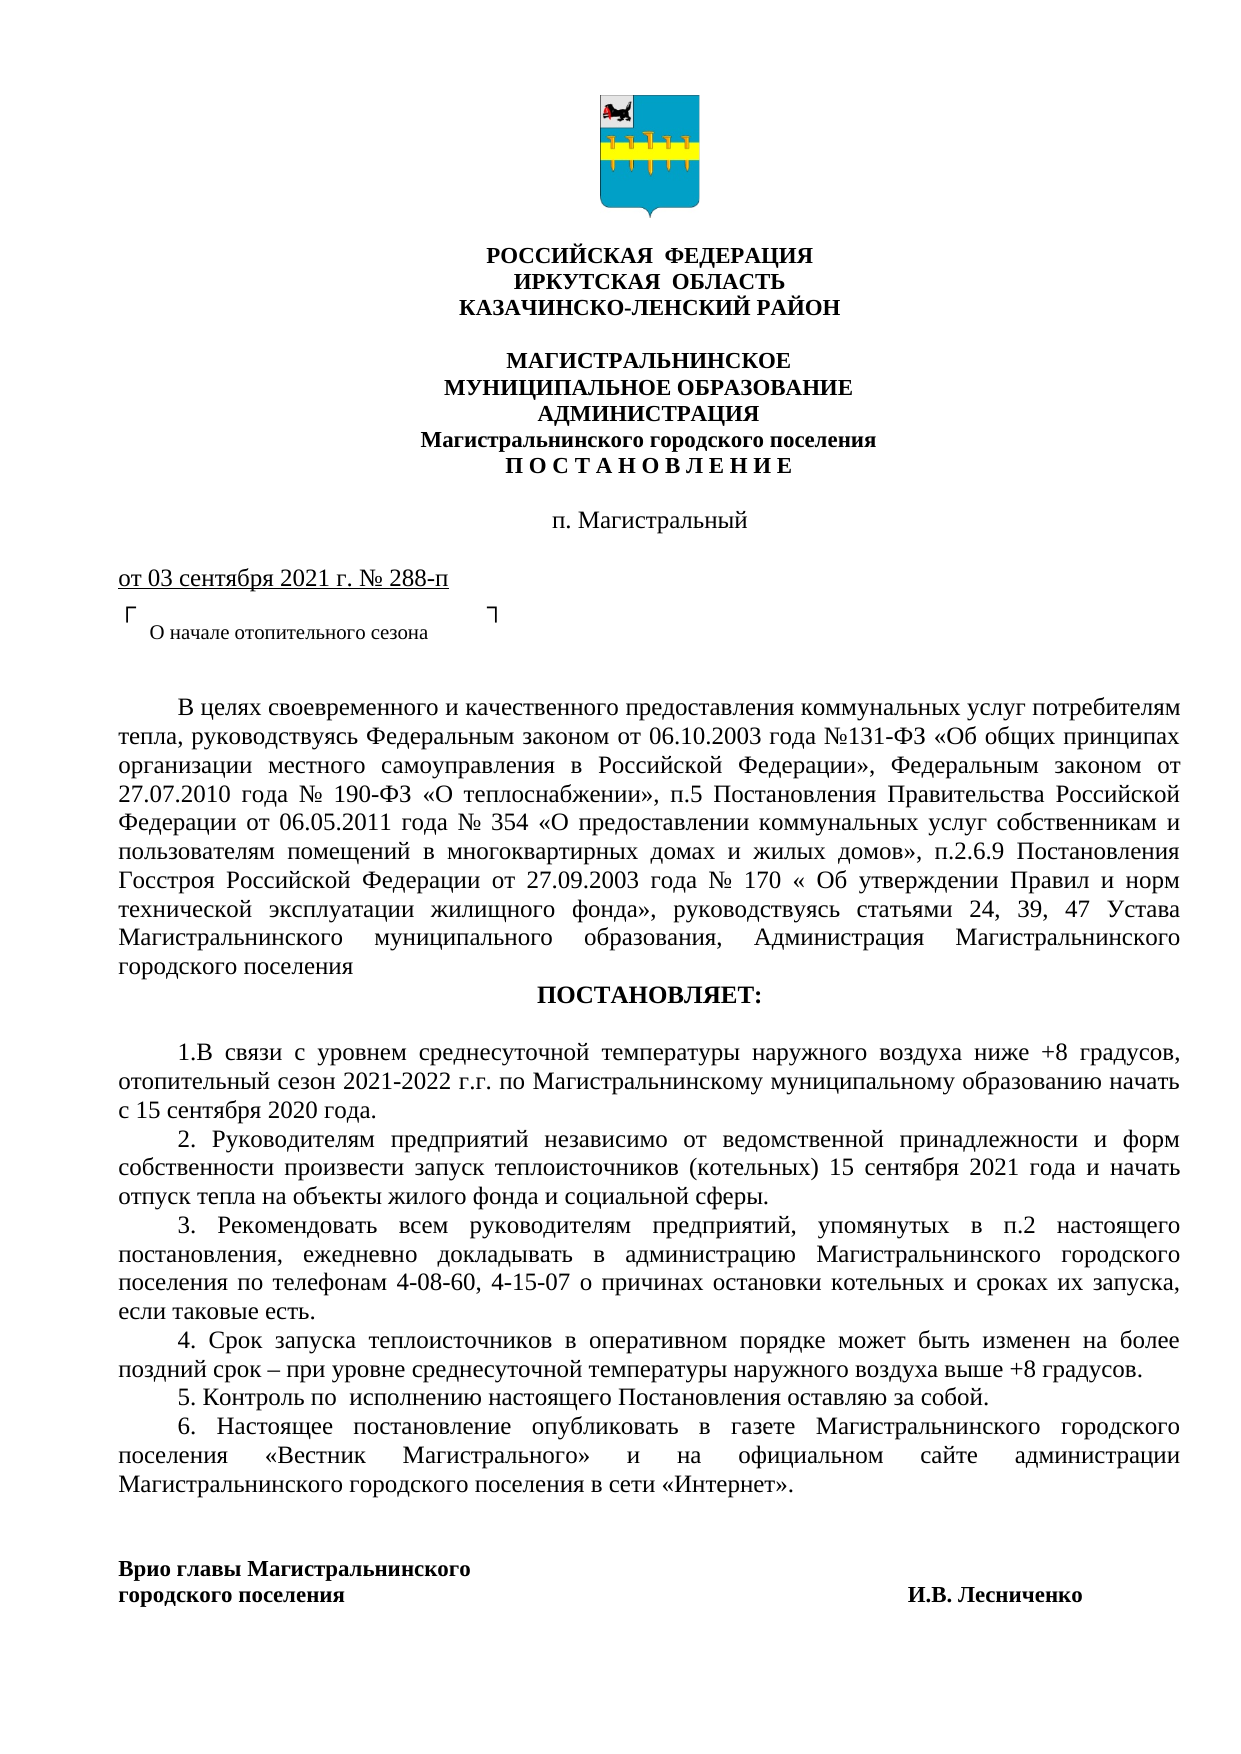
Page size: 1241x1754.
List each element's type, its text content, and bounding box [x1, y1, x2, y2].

text КАЗАЧИНСКО-ЛЕНСКИЙ РАЙОН [118, 294, 1181, 321]
text 1.В связи с уровнем среднесуточной температуры наружного воздуха ниже +8 градусов, отопительный сезон 2021-2022 г.г. по Магистральнинскому муниципальному образованию начать с 15 сентября 2020 года. [118, 1037, 1181, 1124]
text В целях своевременного и качественного предоставления коммунальных услуг потребителям тепла, руководствуясь Федеральным законом от 06.10.2003 года №131-ФЗ «Об общих принципах организации местного самоуправления в Российской Федерации», Федеральным законом от 27.07.2010 года № 190-ФЗ «О теплоснабжении», п.5 Постановления Правительства Российской Федерации от 06.05.2011 года № 354 «О предоставлении коммунальных услуг собственникам и пользователям помещений в многоквартирных домах и жилых домов», п.2.6.9 Постановления Госстроя Российской Федерации от 27.09.2003 года № 170 « Об утверждении Правил и норм технической эксплуатации жилищного фонда», руководствуясь статьями 24, 39, 47 Устава Магистральнинского муниципального образования, Администрация Магистральнинского городского поселения [118, 692, 1181, 980]
subtitle АДМИНИСТРАЦИЯ [118, 400, 1179, 426]
text ПОСТАНОВЛЯЕТ: [118, 980, 1181, 1009]
title ИРКУТСКАЯ ОБЛАСТЬ [118, 268, 1181, 294]
picture [600, 95, 637, 128]
title городского поселения И.В. Лесниченко [118, 1581, 1181, 1608]
subtitle МАГИСТРАЛЬНИНСКОЕ [118, 347, 1179, 373]
picture [600, 198, 700, 218]
text ┌ ┐ [118, 592, 1181, 620]
title Врио главы Магистральнинского [118, 1555, 1181, 1581]
subtitle Магистральнинского городского поселения [118, 426, 1179, 453]
picture [600, 131, 700, 175]
text 4. Срок запуска теплоисточников в оперативном порядке может быть изменен на более поздний срок – при уровне среднесуточной температуры наружного воздуха выше +8 градусов. [118, 1325, 1181, 1382]
text 3. Рекомендовать всем руководителям предприятий, упомянутых в п.2 настоящего постановления, ежедневно докладывать в администрацию Магистральнинского городского поселения по телефонам 4-08-60, 4-15-07 о причинах остановки котельных и сроках их запуска, если таковые есть. [118, 1210, 1181, 1325]
text 5. Контроль по исполнению настоящего Постановления оставляю за собой. [118, 1382, 1181, 1411]
text 6. Настоящее постановление опубликовать в газете Магистральнинского городского поселения «Вестник Магистрального» и на официальном сайте администрации Магистральнинского городского поселения в сети «Интернет». [118, 1411, 1181, 1497]
text О начале отопительного сезона [118, 620, 797, 644]
subtitle МУНИЦИПАЛЬНОЕ ОБРАЗОВАНИЕ [118, 373, 1179, 400]
text от 03 сентября 2021 г. № 288-п [118, 563, 1181, 592]
text 2. Руководителям предприятий независимо от ведомственной принадлежности и форм собственности произвести запуск теплоисточников (котельных) 15 сентября 2021 года и начать отпуск тепла на объекты жилого фонда и социальной сферы. [118, 1124, 1181, 1210]
text п. Магистральный [118, 505, 1181, 534]
title РОССИЙСКАЯ ФЕДЕРАЦИЯ [118, 242, 1181, 268]
subtitle П О С Т А Н О В Л Е Н И Е [118, 453, 1179, 479]
